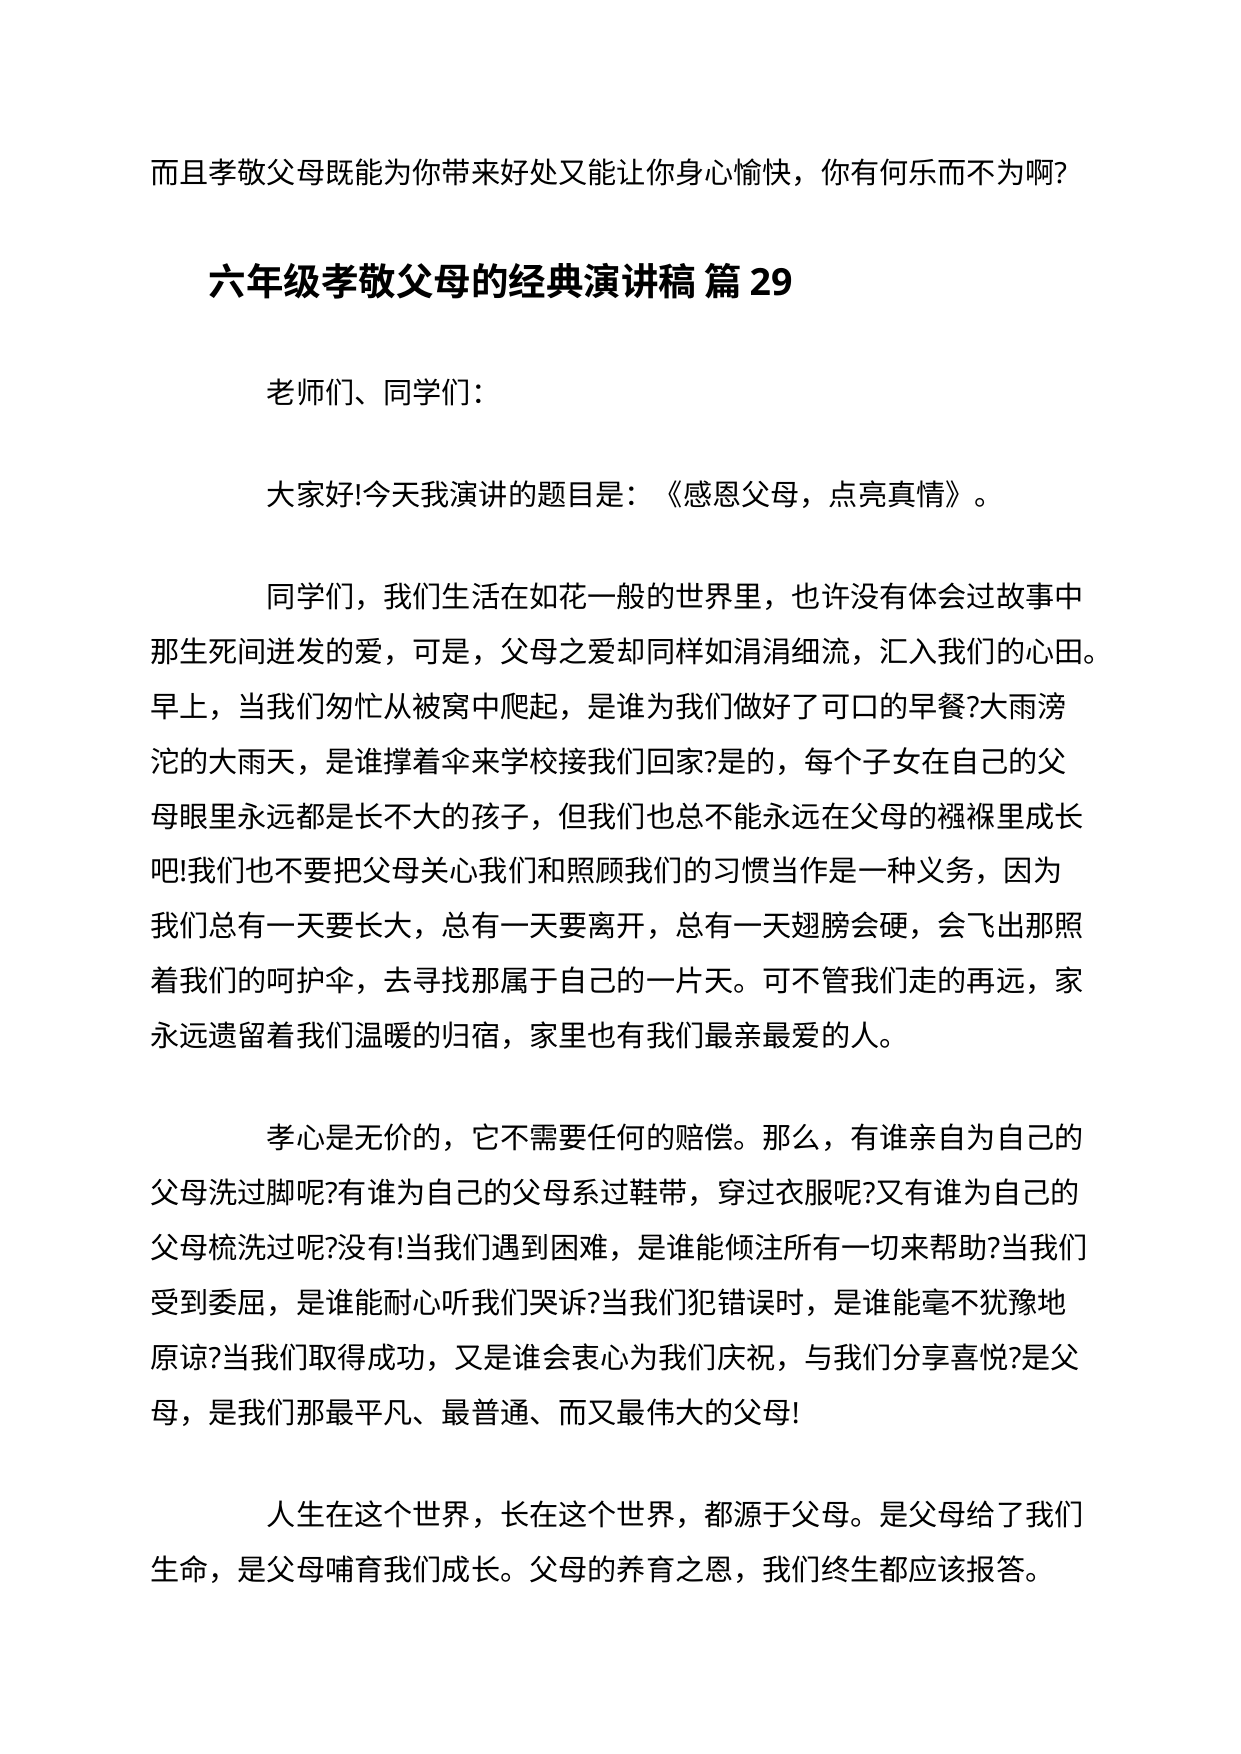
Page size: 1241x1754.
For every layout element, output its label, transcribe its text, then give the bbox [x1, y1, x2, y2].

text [150, 150, 1090, 192]
text 老师们、同学们： [150, 369, 1090, 412]
text 人生在这个世界，长在这个世界，都源于父母。是父母给了我们生命，是父母哺育我们成长。父母的养育之恩，我们终生都应该报答。 [150, 1491, 1090, 1589]
text 同学们，我们生活在如花一般的世界里，也许没有体会过故事中那生死间迸发的爱，可是，父母之爱却同样如涓涓细流，汇入我们的心田。早上，当我们匆忙从被窝中爬起，是谁为我们做好了可口的早餐?大雨滂沱的大雨天，是谁撑着伞来学校接我们回家?是的，每个子女在自己的父母眼里永远都是长不大的孩子，但我们也总不能永远在父母的襁褓里成长吧!我们也不要把父母关心我们和照顾我们的习惯当作是一种义务，因为我们总有一天要长大，总有一天要离开，总有一天翅膀会硬，会飞出那照着我们的呵护伞，去寻找那属于自己的一片天。可不管我们走的再远，家永远遗留着我们温暖的归宿，家里也有我们最亲最爱的人。 [150, 573, 1090, 1055]
text 六年级孝敬父母的经典演讲稿 篇29 [150, 252, 1090, 306]
text 孝心是无价的，它不需要任何的赔偿。那么，有谁亲自为自己的父母洗过脚呢?有谁为自己的父母系过鞋带，穿过衣服呢?又有谁为自己的父母梳洗过呢?没有!当我们遇到困难，是谁能倾注所有一切来帮助?当我们受到委屈，是谁能耐心听我们哭诉?当我们犯错误时，是谁能毫不犹豫地原谅?当我们取得成功，又是谁会衷心为我们庆祝，与我们分享喜悦?是父母，是我们那最平凡、最普通、而又最伟大的父母! [150, 1114, 1090, 1432]
text 大家好!今天我演讲的题目是：《感恩父母，点亮真情》。 [150, 471, 1090, 514]
